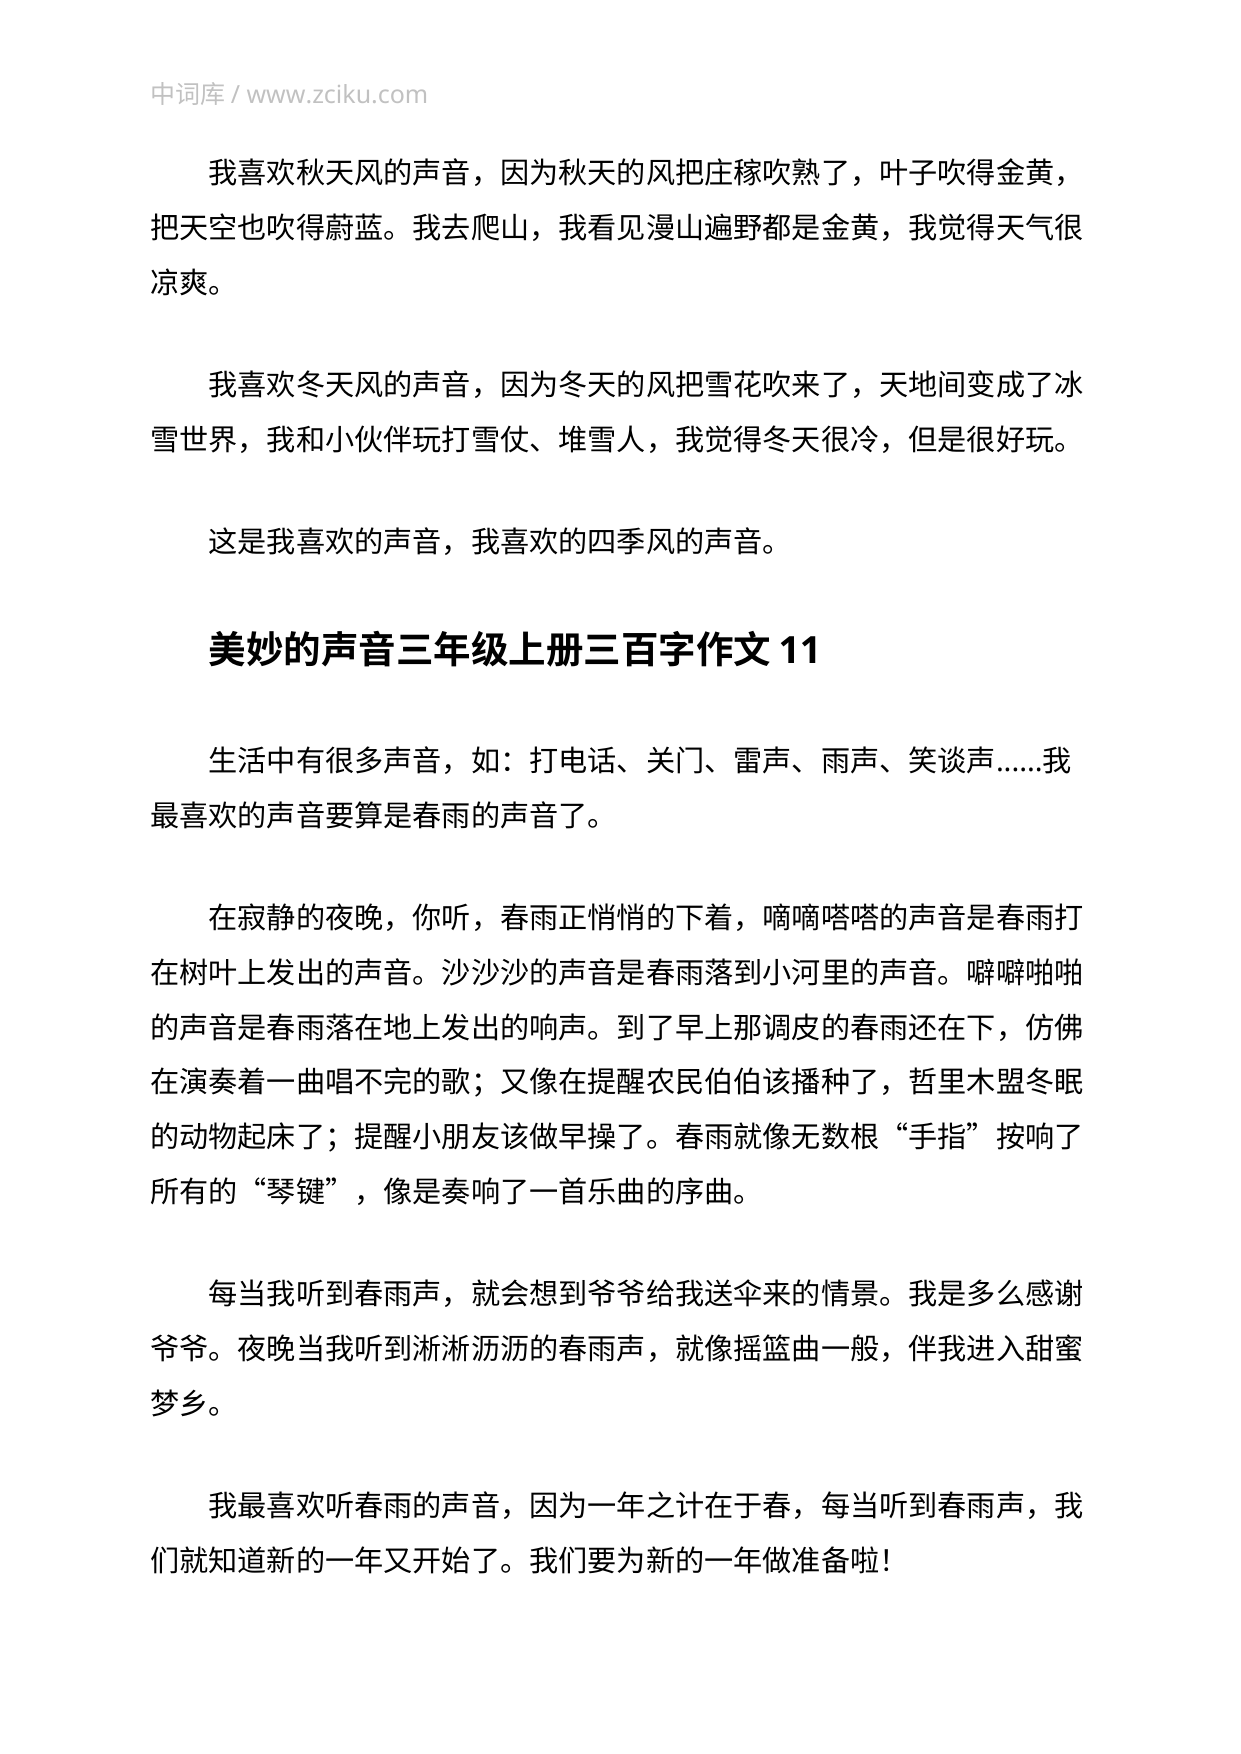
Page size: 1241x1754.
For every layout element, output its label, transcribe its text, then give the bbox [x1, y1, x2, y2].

text 生活中有很多声音，如：打电话、关门、雷声、雨声、笑谈声......我最喜欢的声音要算是春雨的声音了。 [150, 738, 1090, 835]
text 在寂静的夜晚，你听，春雨正悄悄的下着，嘀嘀嗒嗒的声音是春雨打在树叶上发出的声音。沙沙沙的声音是春雨落到小河里的声音。噼噼啪啪的声音是春雨落在地上发出的响声。到了早上那调皮的春雨还在下，仿佛在演奏着一曲唱不完的歌；又像在提醒农民伯伯该播种了，哲里木盟冬眠的动物起床了；提醒小朋友该做早操了。春雨就像无数根“手指”按响了所有的“琴键”，像是奏响了一首乐曲的序曲。 [150, 894, 1090, 1211]
text 这是我喜欢的声音，我喜欢的四季风的声音。 [150, 518, 1090, 561]
text 每当我听到春雨声，就会想到爷爷给我送伞来的情景。我是多么感谢爷爷。夜晚当我听到淅淅沥沥的春雨声，就像摇篮曲一般，伴我进入甜蜜梦乡。 [150, 1271, 1090, 1423]
text 我喜欢冬天风的声音，因为冬天的风把雪花吹来了，天地间变成了冰雪世界，我和小伙伴玩打雪仗、堆雪人，我觉得冬天很冷，但是很好玩。 [150, 362, 1090, 459]
text 美妙的声音三年级上册三百字作文11 [150, 620, 1090, 674]
text 我喜欢秋天风的声音，因为秋天的风把庄稼吹熟了，叶子吹得金黄，把天空也吹得蔚蓝。我去爬山，我看见漫山遍野都是金黄，我觉得天气很凉爽。 [150, 150, 1090, 302]
text 我最喜欢听春雨的声音，因为一年之计在于春，每当听到春雨声，我们就知道新的一年又开始了。我们要为新的一年做准备啦！ [150, 1482, 1090, 1579]
